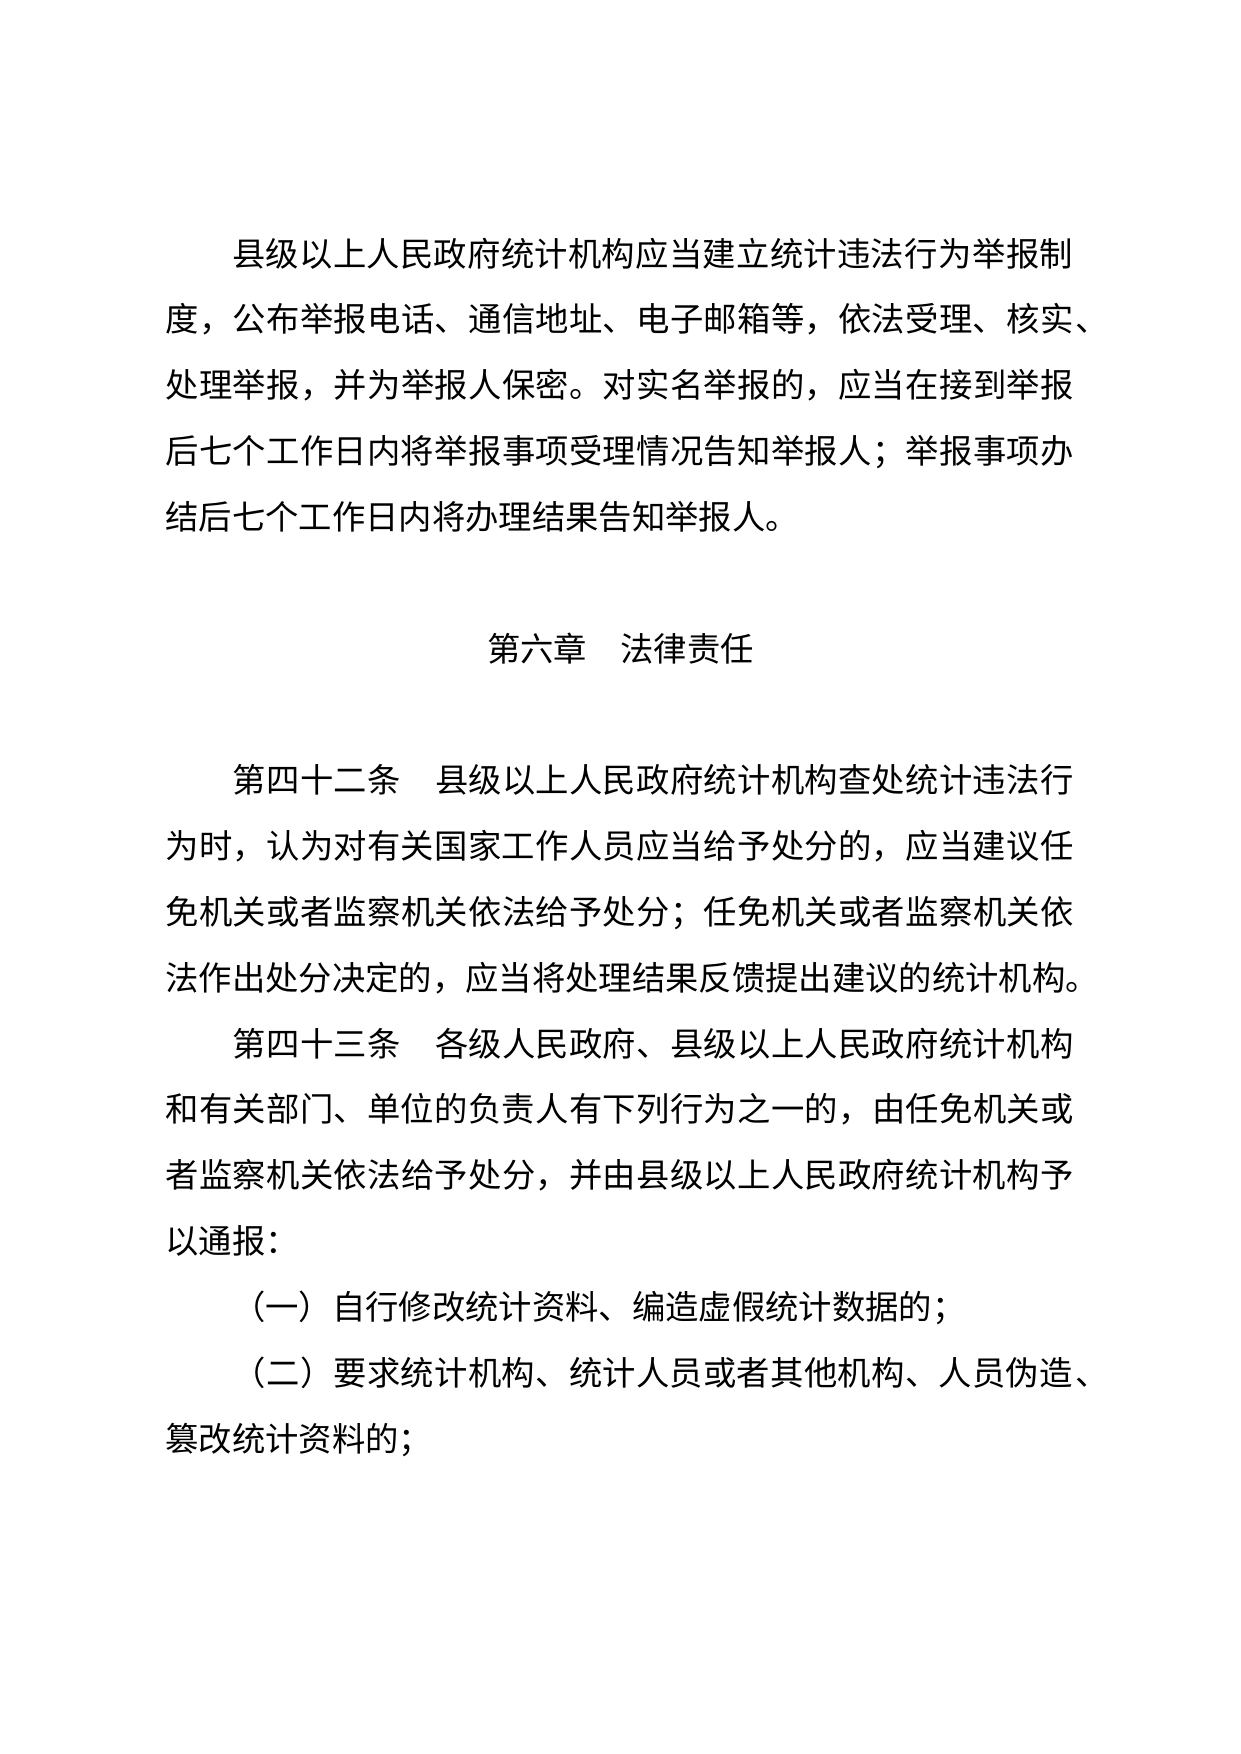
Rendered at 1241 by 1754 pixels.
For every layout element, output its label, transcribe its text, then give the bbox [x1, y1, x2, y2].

text 第四十二条 县级以上人民政府统计机构查处统计违法行为时，认为对有关国家工作人员应当给予处分的，应当建议任免机关或者监察机关依法给予处分；任免机关或者监察机关依法作出处分决定的，应当将处理结果反馈提出建议的统计机构。 [165, 745, 1075, 1009]
text （二）要求统计机构、统计人员或者其他机构、人员伪造、篡改统计资料的； [165, 1338, 1075, 1469]
text 第四十三条 各级人民政府、县级以上人民政府统计机构和有关部门、单位的负责人有下列行为之一的，由任免机关或者监察机关依法给予处分，并由县级以上人民政府统计机构予以通报： [165, 1009, 1075, 1272]
text （一）自行修改统计资料、编造虚假统计数据的； [165, 1272, 1075, 1338]
text 第六章 法律责任 [165, 614, 1075, 679]
text 县级以上人民政府统计机构应当建立统计违法行为举报制度，公布举报电话、通信地址、电子邮箱等，依法受理、核实、处理举报，并为举报人保密。对实名举报的，应当在接到举报后七个工作日内将举报事项受理情况告知举报人；举报事项办结后七个工作日内将办理结果告知举报人。 [165, 219, 1075, 548]
